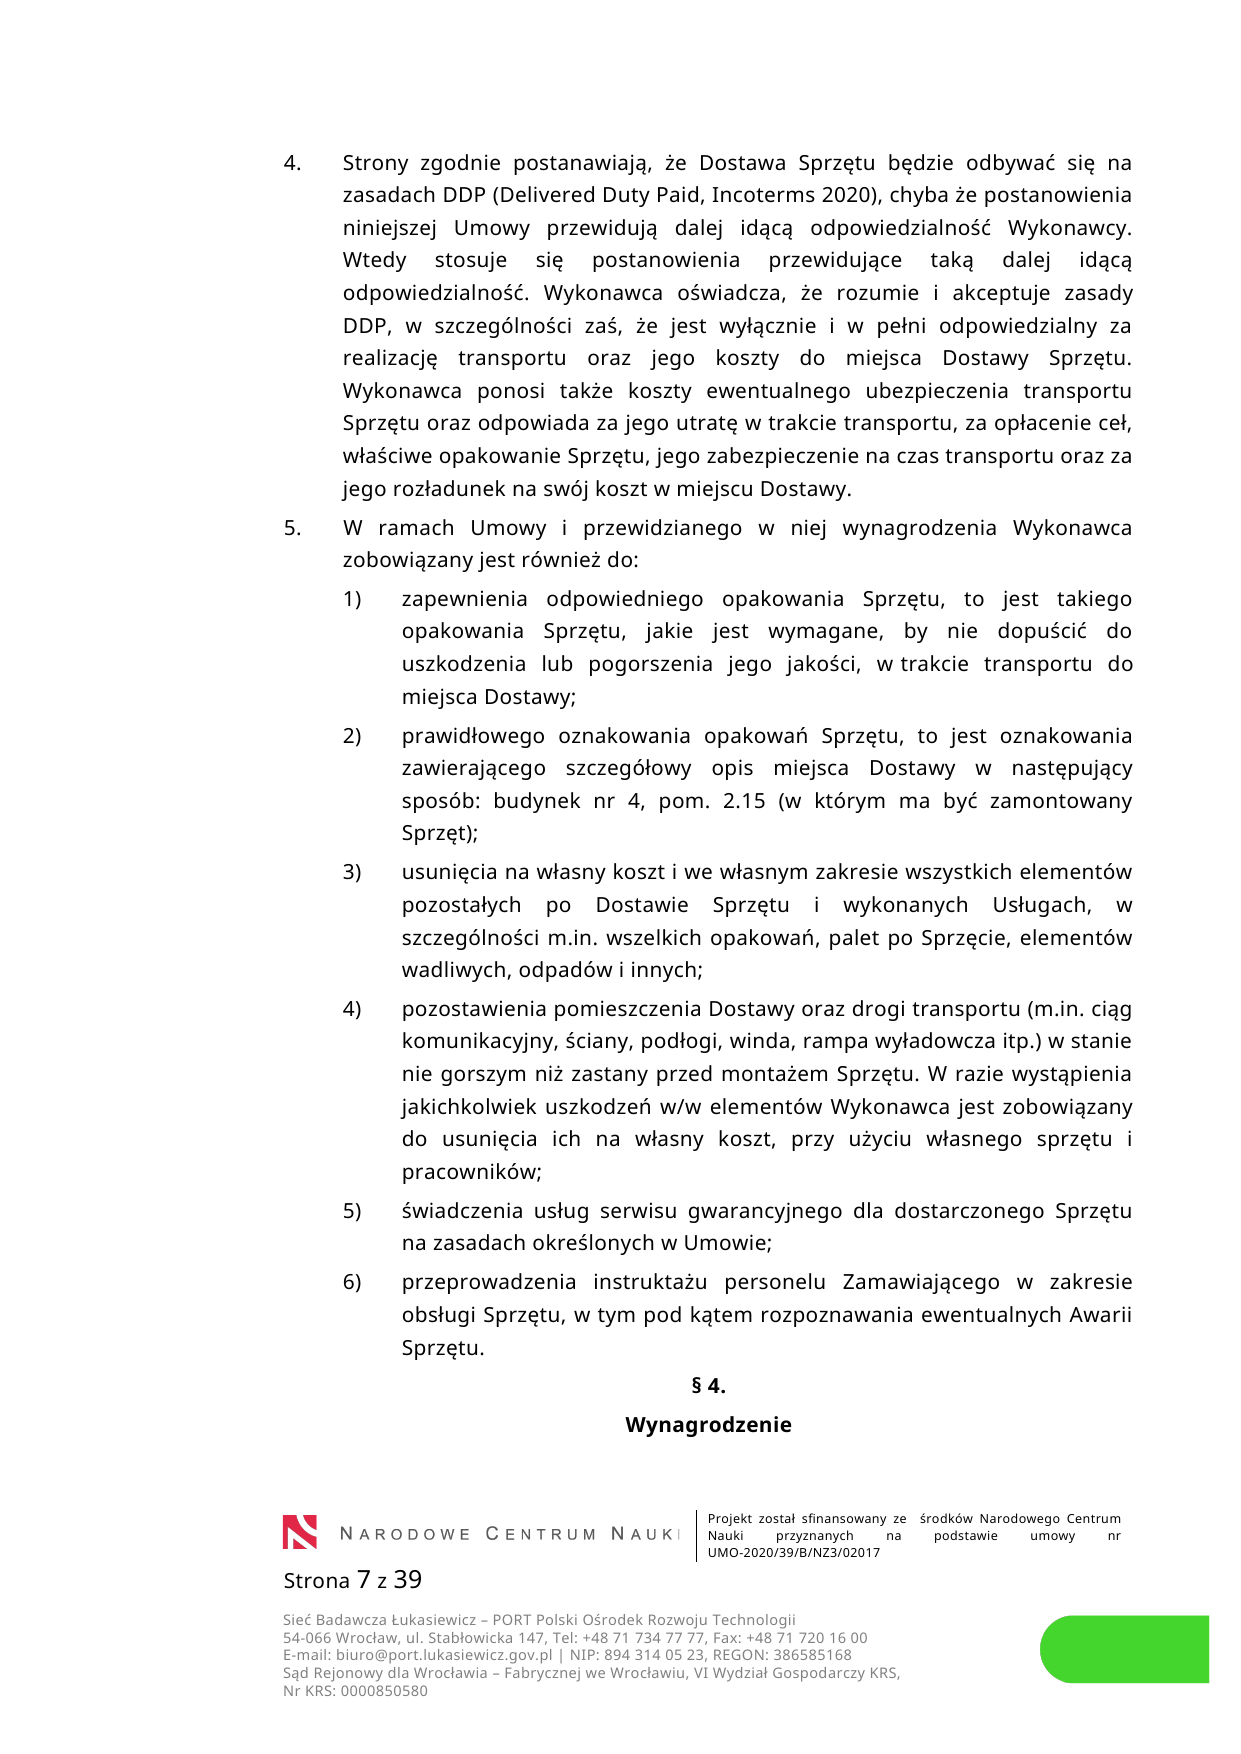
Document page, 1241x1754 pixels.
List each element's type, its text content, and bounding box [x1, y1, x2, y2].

picture [1036, 1611, 1239, 1752]
list usunięcia na własny koszt i we własnym zakresie wszystkich elementów pozostałych po Dostawie Sprzętu i wykonanych Usługach, w szczególności m.in. wszelkich opakowań, palet po Sprzęcie, elementów wadliwych, odpadów i innych; [343, 857, 1134, 984]
list świadczenia usług serwisu gwarancyjnego dla dostarczonego Sprzętu na zasadach określonych w Umowie; [343, 1196, 1134, 1257]
picture [282, 1515, 680, 1549]
list zapewnienia odpowiedniego opakowania Sprzętu, to jest takiego opakowania Sprzętu, jakie jest wymagane, by nie dopuścić do uszkodzenia lub pogorszenia jego jakości, w trakcie transportu do miejsca Dostawy; [343, 584, 1134, 710]
text 4. Strony zgodnie postanawiają, że Dostawa Sprzętu będzie odbywać się na zasadach DDP (Delivered Duty Paid, Incoterms 2020), chyba że postanowienia niniejszej Umowy przewidują dalej idącą odpowiedzialność Wykonawcy. Wtedy stosuje się postanowienia przewidujące taką dalej idącą odpowiedzialność. Wykonawca oświadcza, że rozumie i akceptuje zasady DDP, w szczególności zaś, że jest wyłącznie i w pełni odpowiedzialny za realizację transportu oraz jego koszty do miejsca Dostawy Sprzętu. Wykonawca ponosi także koszty ewentualnego ubezpieczenia transportu Sprzętu oraz odpowiada za jego utratę w trakcie transportu, za opłacenie ceł, właściwe opakowanie Sprzętu, jego zabezpieczenie na czas transportu oraz za jego rozładunek na swój koszt w miejscu Dostawy. [283, 148, 1134, 502]
list prawidłowego oznakowania opakowań Sprzętu, to jest oznakowania zawierającego szczegółowy opis miejsca Dostawy w następujący sposób: budynek nr 4, pom. 2.15 (w którym ma być zamontowany Sprzęt); [343, 721, 1134, 847]
text 5. W ramach Umowy i przewidzianego w niej wynagrodzenia Wykonawca zobowiązany jest również do: [283, 513, 1134, 574]
text § 4. [283, 1371, 1134, 1400]
text Wynagrodzenie [283, 1410, 1134, 1439]
list przeprowadzenia instruktażu personelu Zamawiającego w zakresie obsługi Sprzętu, w tym pod kątem rozpoznawania ewentualnych Awarii Sprzętu. [343, 1267, 1134, 1361]
list pozostawienia pomieszczenia Dostawy oraz drogi transportu (m.in. ciąg komunikacyjny, ściany, podłogi, winda, rampa wyładowcza itp.) w stanie nie gorszym niż zastany przed montażem Sprzętu. W razie wystąpienia jakichkolwiek uszkodzeń w/w elementów Wykonawca jest zobowiązany do usunięcia ich na własny koszt, przy użyciu własnego sprzętu i pracowników; [343, 994, 1134, 1186]
